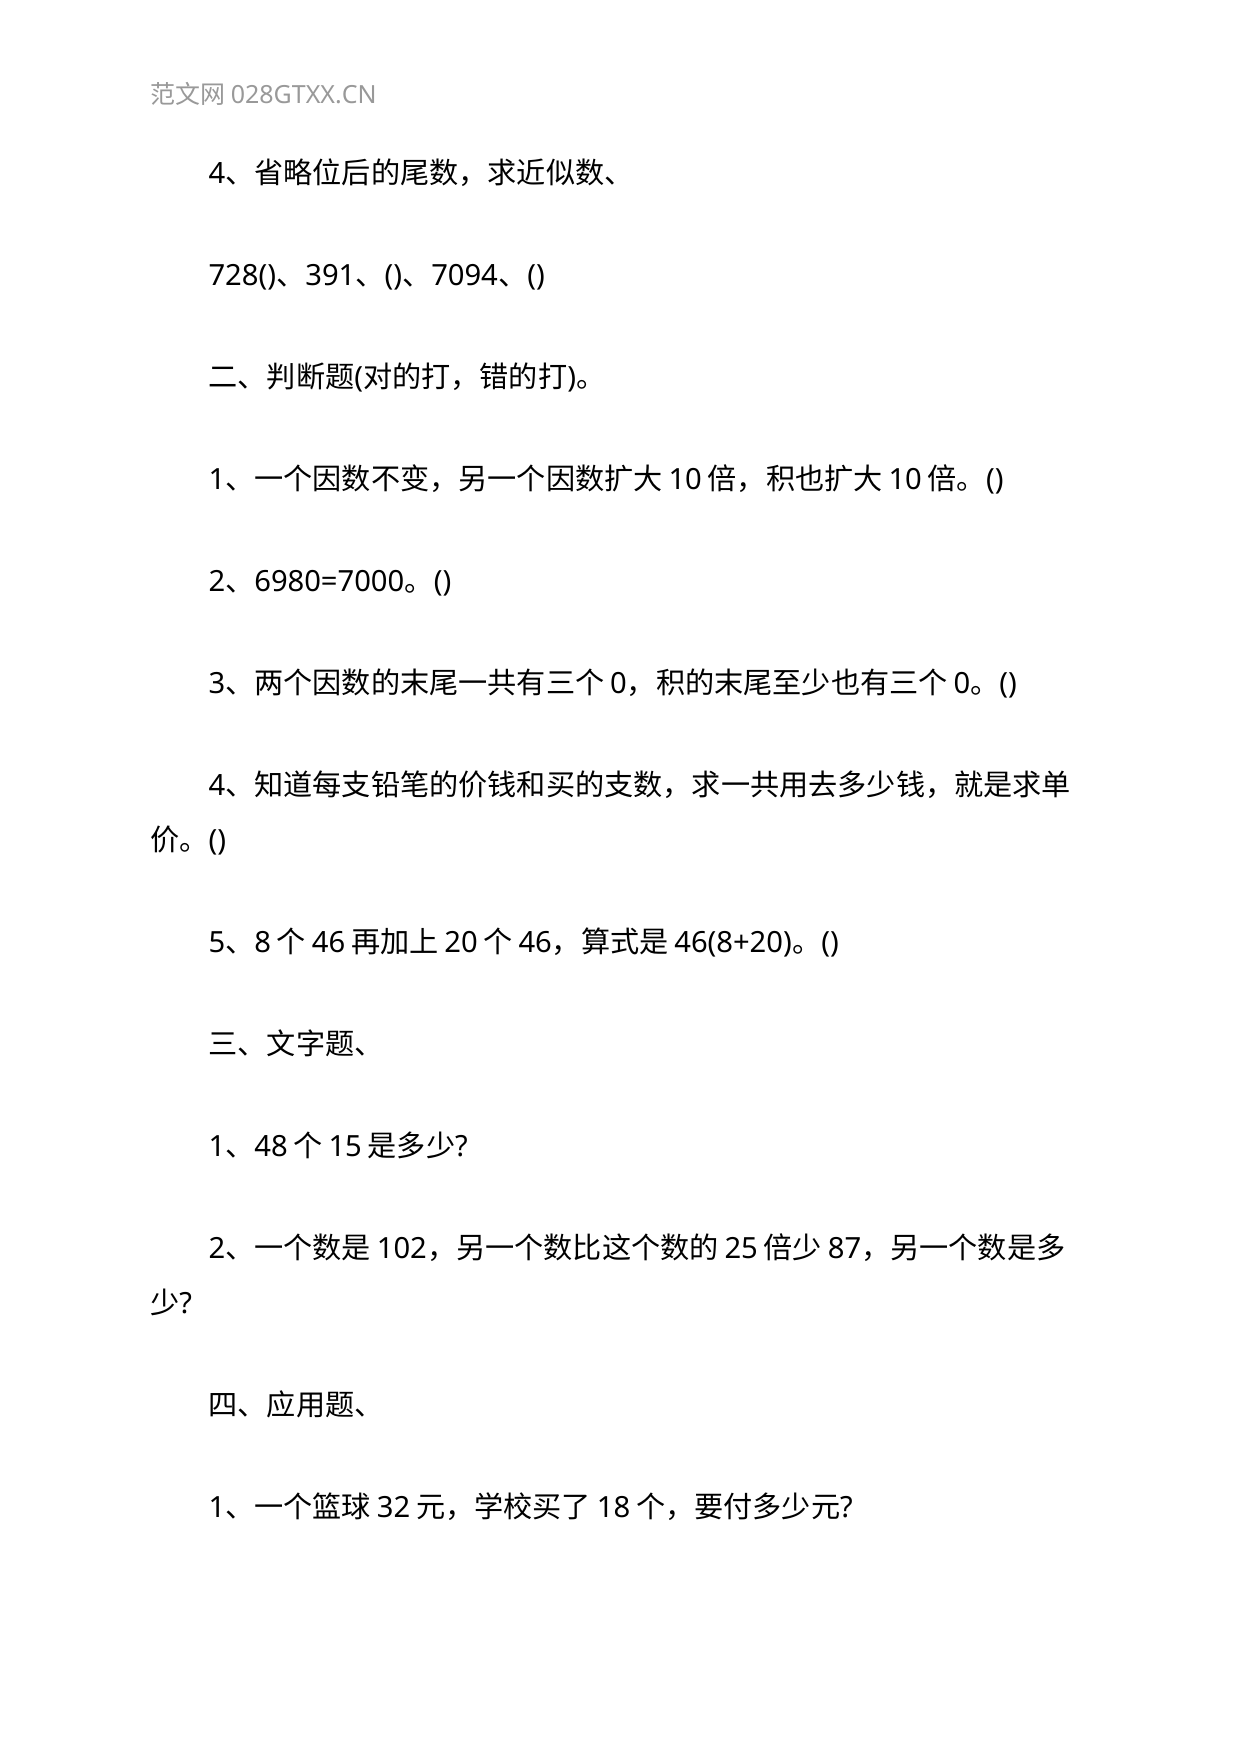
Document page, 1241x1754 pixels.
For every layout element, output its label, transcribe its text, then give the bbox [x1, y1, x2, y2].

text 二、判断题(对的打，错的打)。 [150, 354, 1090, 396]
text 2、一个数是102，另一个数比这个数的25倍少87，另一个数是多少? [150, 1224, 1090, 1322]
text 5、8个46再加上20个46，算式是46(8+20)。() [150, 919, 1090, 961]
text 三、文字题、 [150, 1021, 1090, 1063]
text 1、48个15是多少? [150, 1123, 1090, 1165]
text 四、应用题、 [150, 1382, 1090, 1424]
text 4、省略位后的尾数，求近似数、 [150, 150, 1090, 192]
text 3、两个因数的末尾一共有三个0，积的末尾至少也有三个0。() [150, 660, 1090, 702]
text 2、6980=7000。() [150, 558, 1090, 600]
text 1、一个因数不变，另一个因数扩大10倍，积也扩大10倍。() [150, 456, 1090, 498]
text 1、一个篮球32元，学校买了18个，要付多少元? [150, 1483, 1090, 1526]
text 728()、391、()、7094、() [150, 252, 1090, 294]
text 4、知道每支铅笔的价钱和买的支数，求一共用去多少钱，就是求单价。() [150, 762, 1090, 859]
